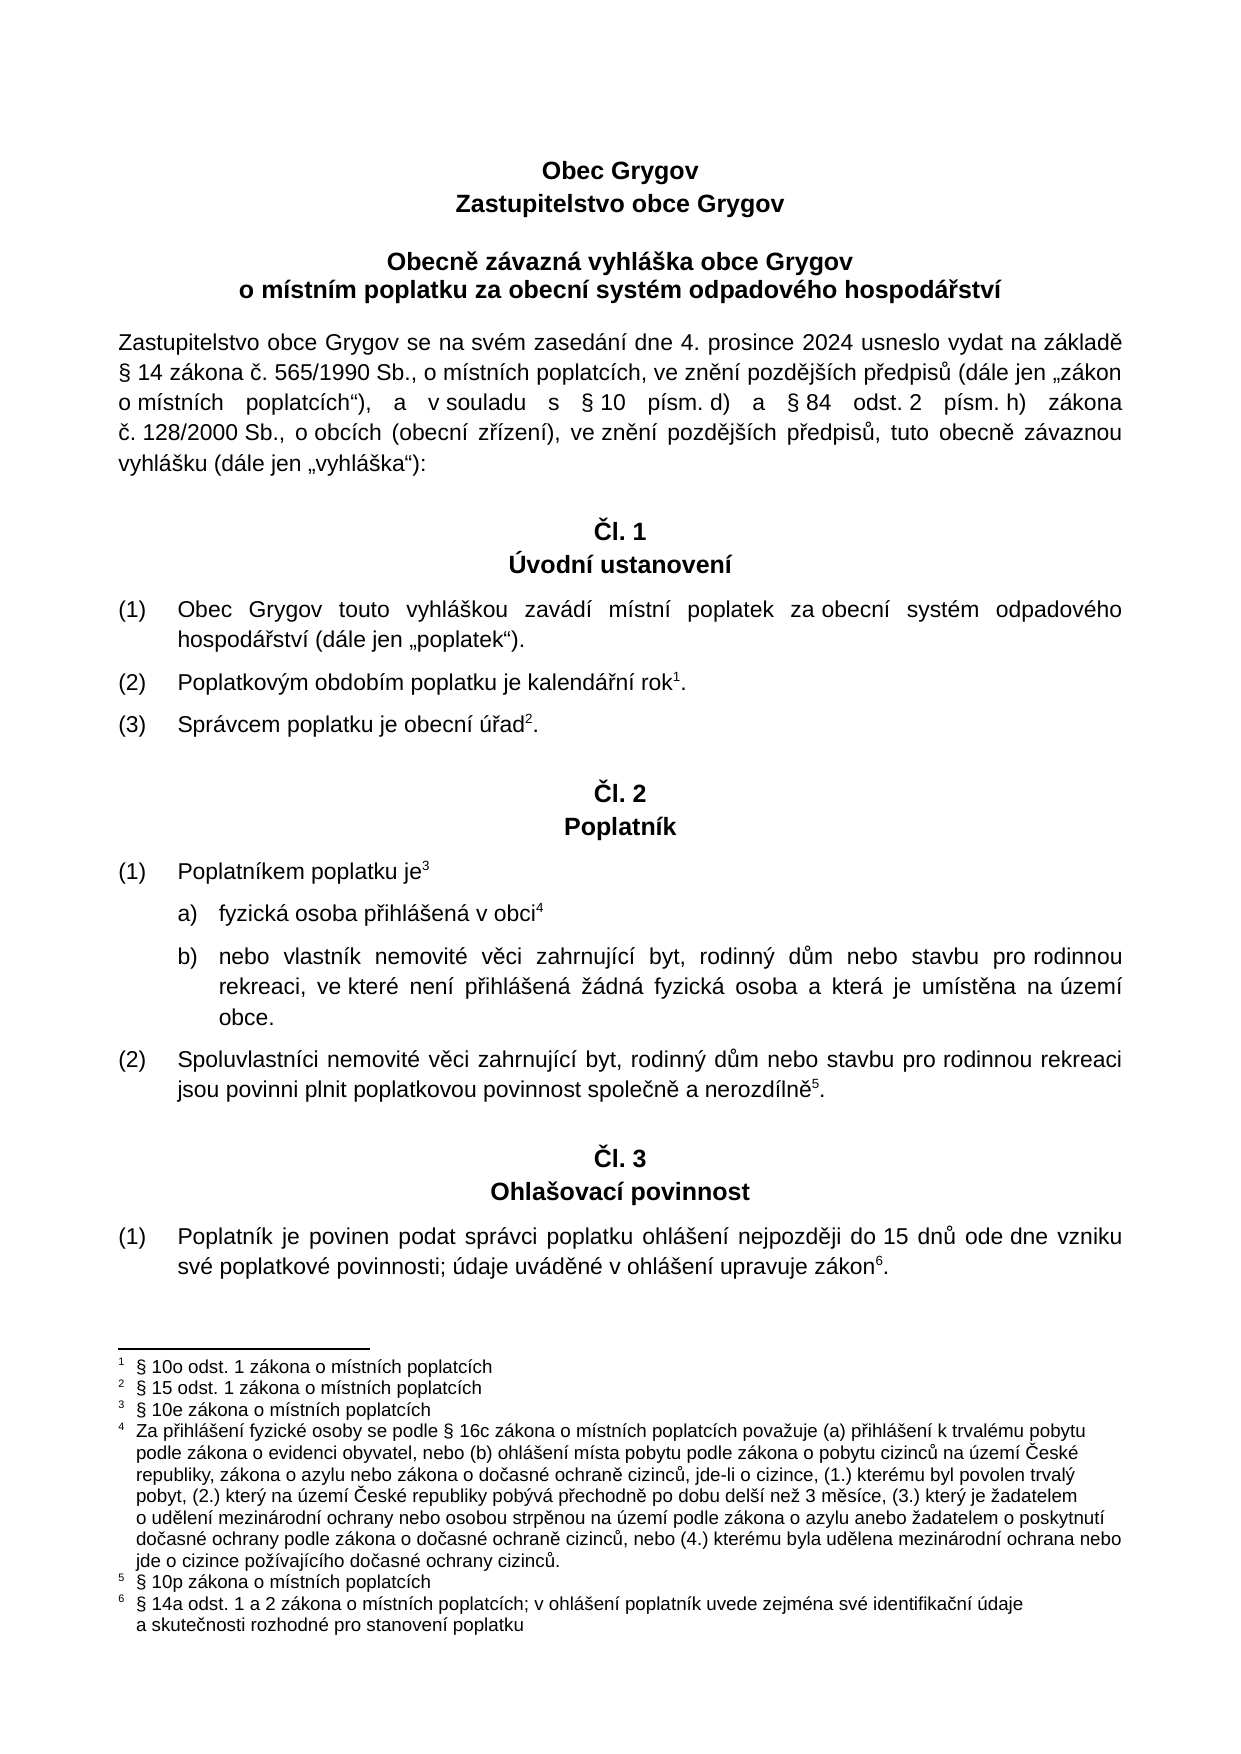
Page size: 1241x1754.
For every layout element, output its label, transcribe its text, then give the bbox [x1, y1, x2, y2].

subtitle Čl. 3 Ohlašovací povinnost [118, 1144, 1122, 1206]
list Spoluvlastníci nemovité věci zahrnující byt, rodinný dům nebo stavbu pro rodinnou rekreaci jsou povinni plnit poplatkovou povinnost společně a nerozdílně. [118, 1046, 1122, 1103]
subtitle Čl. 2 Poplatník [118, 779, 1122, 841]
list Obec Grygov touto vyhláškou zavádí místní poplatek za obecní systém odpadového hospodářství (dále jen „poplatek“). [118, 596, 1122, 652]
list Správcem poplatku je obecní úřad. [118, 711, 1122, 738]
subtitle Čl. 1 Úvodní ustanovení [118, 517, 1122, 579]
list Poplatkovým obdobím poplatku je kalendářní rok. [118, 669, 1122, 695]
list fyzická osoba přihlášená v obci [177, 900, 1122, 927]
subtitle Obecně závazná vyhláška obce Grygov o místním poplatku za obecní systém odpadového hospodářství [118, 246, 1122, 304]
subtitle Obec Grygov Zastupitelstvo obce Grygov [118, 156, 1122, 217]
list Poplatník je povinen podat správci poplatku ohlášení nejpozději do 15 dnů ode dne vzniku své poplatkové povinnosti; údaje uváděné v ohlášení upravuje zákon. [118, 1223, 1122, 1279]
list Poplatníkem poplatku je [118, 858, 1122, 884]
list nebo vlastník nemovité věci zahrnující byt, rodinný dům nebo stavbu pro rodinnou rekreaci, ve které není přihlášená žádná fyzická osoba a která je umístěna na území obce. [177, 943, 1122, 1030]
text Zastupitelstvo obce Grygov se na svém zasedání dne 4. prosince 2024 usneslo vydat na základě § 14 zákona č. 565/1990 Sb., o místních poplatcích, ve znění pozdějších předpisů (dále jen „zákon o místních poplatcích“), a v souladu s § 10 písm. d) a § 84 odst. 2 písm. h) zákona č. 128/2000 Sb., o obcích (obecní zřízení), ve znění pozdějších předpisů, tuto obecně závaznou vyhlášku (dále jen „vyhláška“): [118, 329, 1122, 476]
